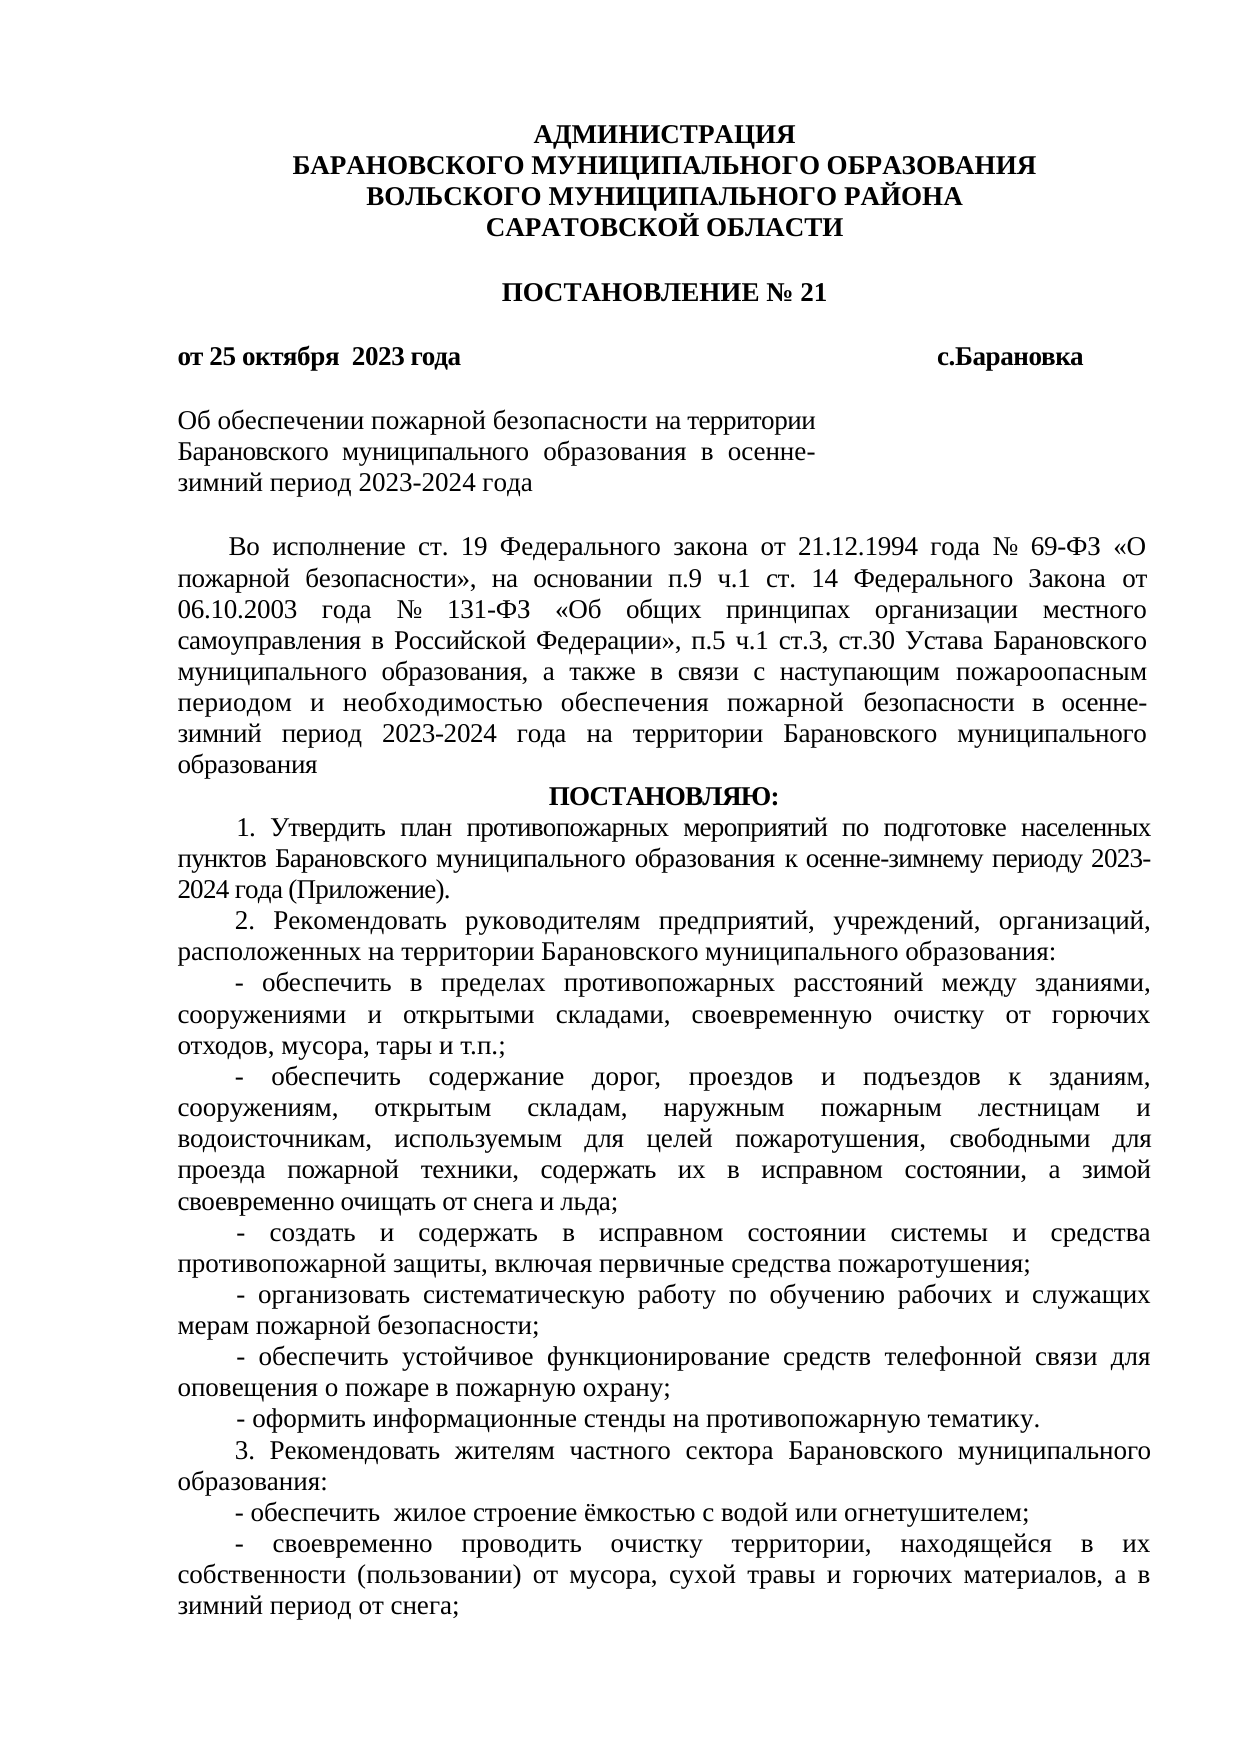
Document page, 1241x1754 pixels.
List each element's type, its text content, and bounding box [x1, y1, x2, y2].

text - создать и содержать в исправном состоянии системы и средства противопожарной защиты, включая первичные средства пожаротушения; [177, 1216, 1152, 1278]
text 1. Утвердить план противопожарных мероприятий по подготовке населенных пунктов Барановского муниципального образования к осенне-зимнему периоду 2023-2024 года (Приложение). [177, 811, 1152, 904]
text САРАТОВСКОЙ ОБЛАСТИ [177, 212, 1152, 243]
text 2. Рекомендовать руководителям предприятий, учреждений, организаций, расположенных на территории Барановского муниципального образования: [177, 904, 1152, 967]
text Во исполнение ст. 19 Федерального закона от 21.12.1994 года № 69-ФЗ «О пожарной безопасности», на основании п.9 ч.1 ст. 14 Федерального Закона от 06.10.2003 года № 131-ФЗ «Об общих принципах организации местного самоуправления в Российской Федерации», п.5 ч.1 ст.3, ст.30 Устава Барановского муниципального образования, а также в связи с наступающим пожароопасным периодом и необходимостью обеспечения пожарной безопасности в осенне-зимний период 2023-2024 года на территории Барановского муниципального образования [177, 531, 1147, 780]
subtitle - обеспечить жилое строение ёмкостью с водой или огнетушителем; [177, 1496, 1152, 1527]
text ПОСТАНОВЛЕНИЕ № 21 [177, 276, 1152, 307]
text АДМИНИСТРАЦИЯ [177, 118, 1152, 149]
text - своевременно проводить очистку территории, находящейся в их собственности (пользовании) от мусора, сухой травы и горючих материалов, а в зимний период от снега; [177, 1527, 1152, 1621]
text ПОСТАНОВЛЯЮ: [177, 780, 1152, 811]
table_header Об обеспечении пожарной безопасности на территории Барановского муниципального образования в осенне-зимний период 2023-2024 года [166, 404, 827, 497]
text ВОЛЬСКОГО МУНИЦИПАЛЬНОГО РАЙОНА [177, 180, 1152, 212]
subtitle - обеспечить в пределах противопожарных расстояний между зданиями, сооружениями и открытыми складами, своевременную очистку от горючих отходов, мусора, тары и т.п.; [177, 967, 1152, 1060]
text БАРАНОВСКОГО МУНИЦИПАЛЬНОГО ОБРАЗОВАНИЯ [177, 149, 1152, 180]
text - обеспечить устойчивое функционирование средств телефонной связи для оповещения о пожаре в пожарную охрану; [177, 1340, 1152, 1403]
subtitle 3. Рекомендовать жителям частного сектора Барановского муниципального образования: [177, 1434, 1152, 1496]
text - оформить информационные стенды на противопожарную тематику. [177, 1403, 1152, 1434]
text - организовать систематическую работу по обучению рабочих и служащих мерам пожарной безопасности; [177, 1278, 1152, 1340]
subtitle - обеспечить содержание дорог, проездов и подъездов к зданиям, сооружениям, открытым складам, наружным пожарным лестницам и водоисточникам, используемым для целей пожаротушения, свободными для проезда пожарной техники, содержать их в исправном состоянии, а зимой своевременно очищать от снега и льда; [177, 1060, 1152, 1216]
subtitle от 25 октября 2023 года с.Барановка [177, 340, 1152, 371]
